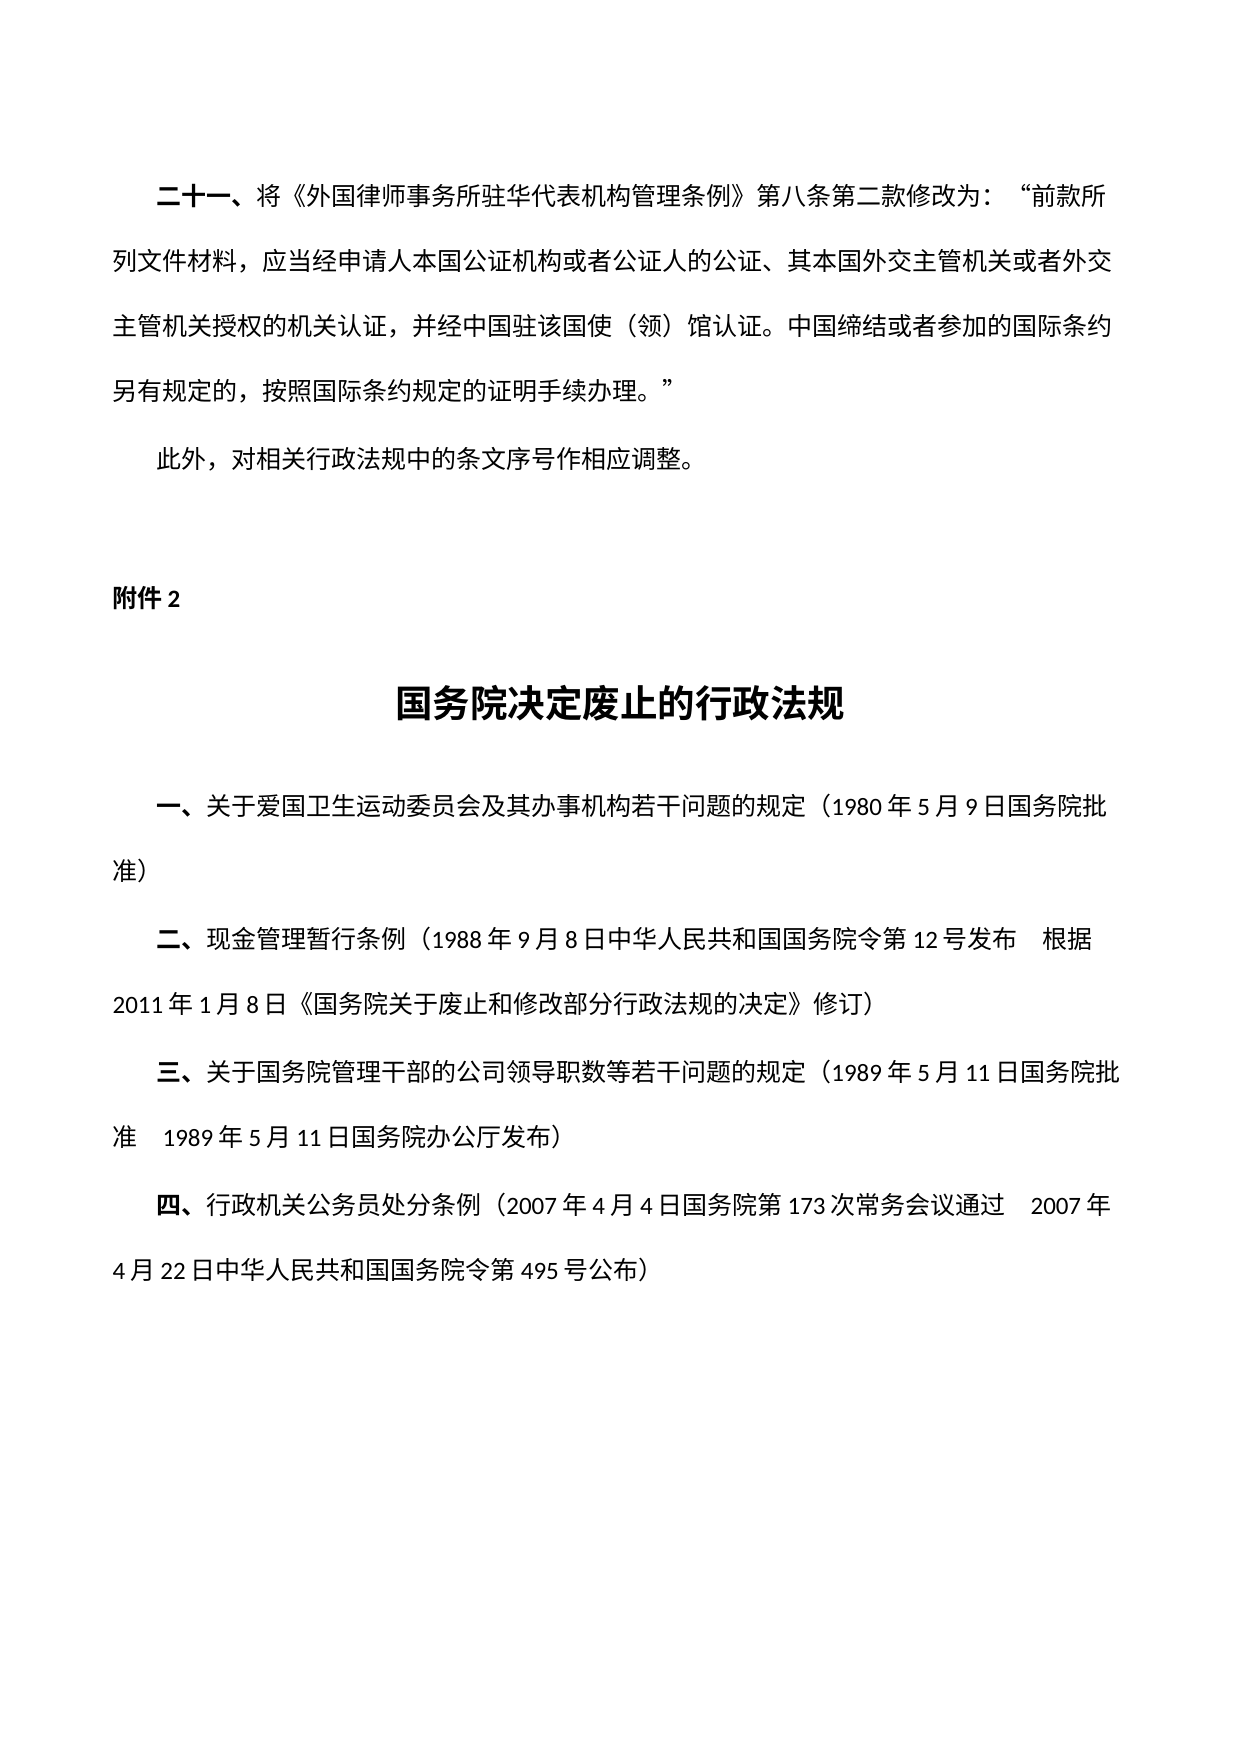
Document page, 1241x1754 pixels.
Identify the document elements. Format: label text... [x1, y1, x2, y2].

text 三、关于国务院管理干部的公司领导职数等若干问题的规定（1989年5月11日国务院批准 1989年5月11日国务院办公厅发布） [112, 1038, 1128, 1168]
text 二、现金管理暂行条例（1988年9月8日中华人民共和国国务院令第12号发布 根据2011年1月8日《国务院关于废止和修改部分行政法规的决定》修订） [112, 905, 1128, 1035]
text 国务院决定废止的行政法规 [112, 668, 1128, 733]
text 此外，对相关行政法规中的条文序号作相应调整。 [112, 425, 1128, 490]
text 四、行政机关公务员处分条例（2007年4月4日国务院第173次常务会议通过 2007年4月22日中华人民共和国国务院令第495号公布） [112, 1171, 1128, 1301]
text 一、关于爱国卫生运动委员会及其办事机构若干问题的规定（1980年5月9日国务院批准） [112, 772, 1128, 902]
text 二十一、将《外国律师事务所驻华代表机构管理条例》第八条第二款修改为：“前款所列文件材料，应当经申请人本国公证机构或者公证人的公证、其本国外交主管机关或者外交主管机关授权的机关认证，并经中国驻该国使（领）馆认证。中国缔结或者参加的国际条约另有规定的，按照国际条约规定的证明手续办理。” [112, 162, 1128, 422]
text 附件2 [112, 564, 1128, 629]
